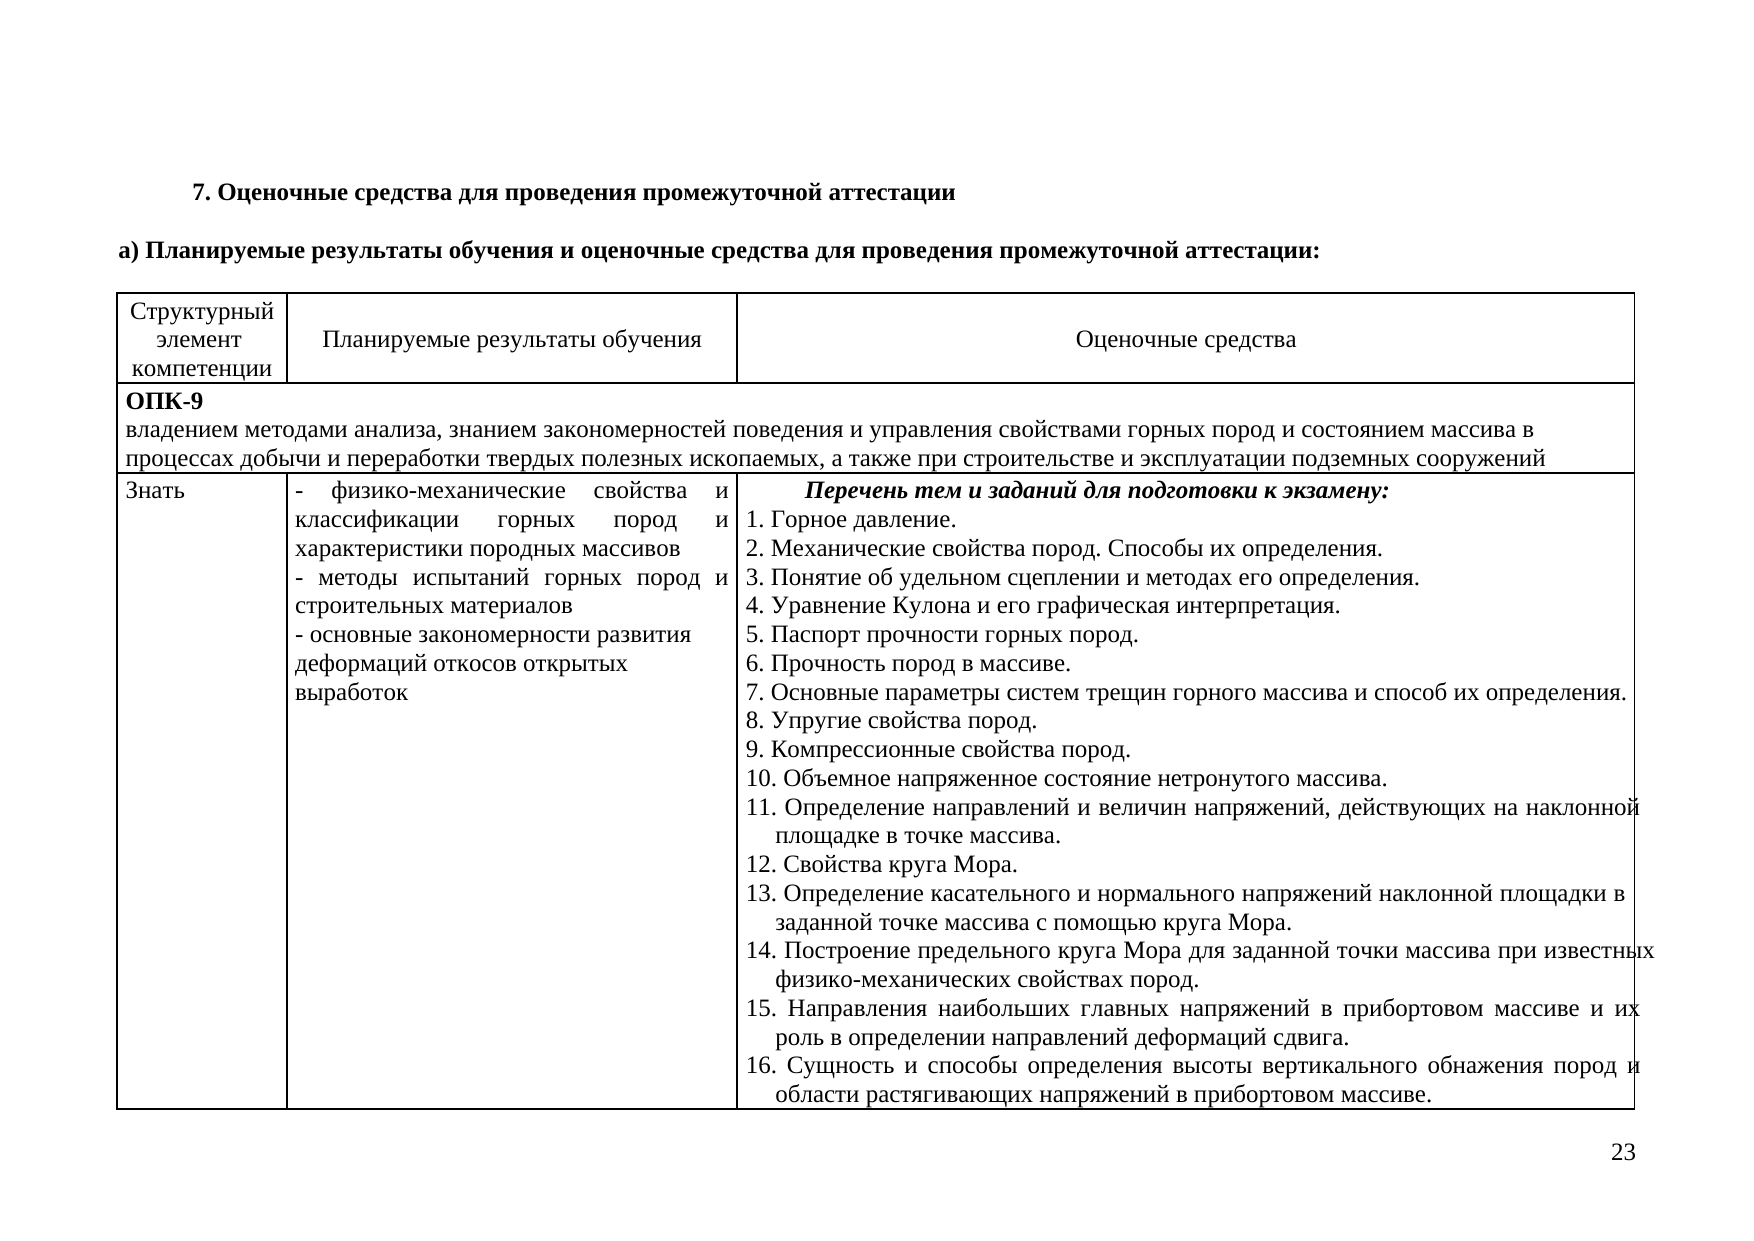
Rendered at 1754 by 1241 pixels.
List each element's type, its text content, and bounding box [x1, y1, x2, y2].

table_cell Знать [118, 474, 286, 1108]
text 7. Оценочные средства для проведения промежуточной аттестации [118, 177, 1636, 206]
table_header Структурный элемент компетенции [118, 294, 286, 382]
table_header Планируемые результаты обучения [288, 294, 736, 382]
table_header Оценочные средства [738, 294, 1634, 382]
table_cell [288, 474, 736, 1108]
table_cell ОПК-9 владением методами анализа, знанием закономерностей поведения и управления свойствами горных пород и состоянием массива в процессах добычи и переработки твердых полезных ископаемых, а также при строительстве и эксплуатации подземных сооружений [118, 384, 1634, 472]
text а) Планируемые результаты обучения и оценочные средства для проведения промежуточной аттестации: [118, 235, 1636, 263]
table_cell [738, 474, 1634, 1108]
